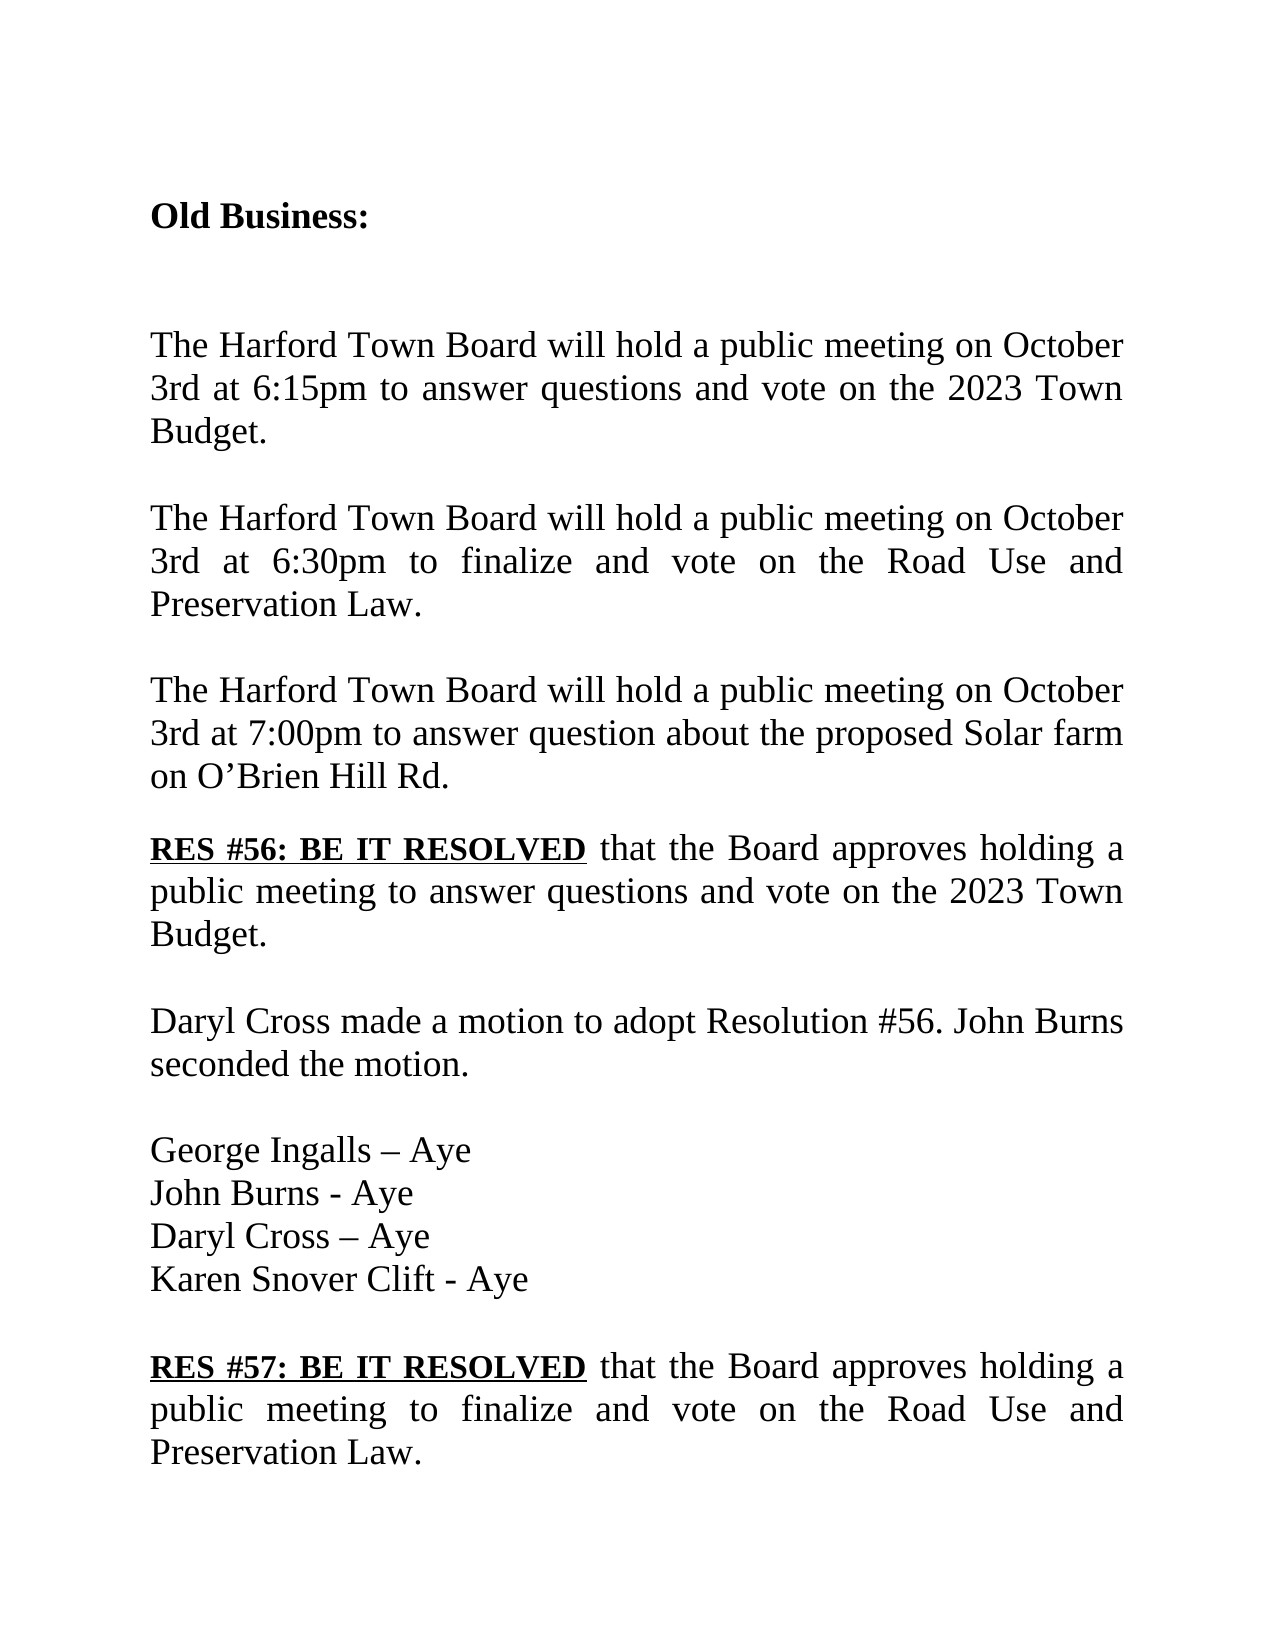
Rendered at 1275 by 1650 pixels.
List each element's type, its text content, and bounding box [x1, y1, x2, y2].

text Old Business: [150, 193, 1125, 236]
text The Harford Town Board will hold a public meeting on October 3rd at 6:15pm to answer questions and vote on the 2023 Town Budget. [150, 322, 1125, 452]
text RES #56: BE IT RESOLVED that the Board approves holding a public meeting to answer questions and vote on the 2023 Town Budget. [150, 826, 1125, 955]
text John Burns - Aye [150, 1171, 1125, 1214]
text Daryl Cross made a motion to adopt Resolution #56. John Burns seconded the motion. [150, 998, 1125, 1084]
text George Ingalls – Aye [150, 1127, 1125, 1171]
text The Harford Town Board will hold a public meeting on October 3rd at 7:00pm to answer question about the proposed Solar farm on O’Brien Hill Rd. [150, 667, 1125, 797]
text Daryl Cross – Aye [150, 1214, 1125, 1257]
text The Harford Town Board will hold a public meeting on October 3rd at 6:30pm to finalize and vote on the Road Use and Preservation Law. [150, 495, 1125, 624]
text RES #57: BE IT RESOLVED that the Board approves holding a public meeting to finalize and vote on the Road Use and Preservation Law. [150, 1343, 1125, 1472]
text Karen Snover Clift - Aye [150, 1257, 1125, 1300]
